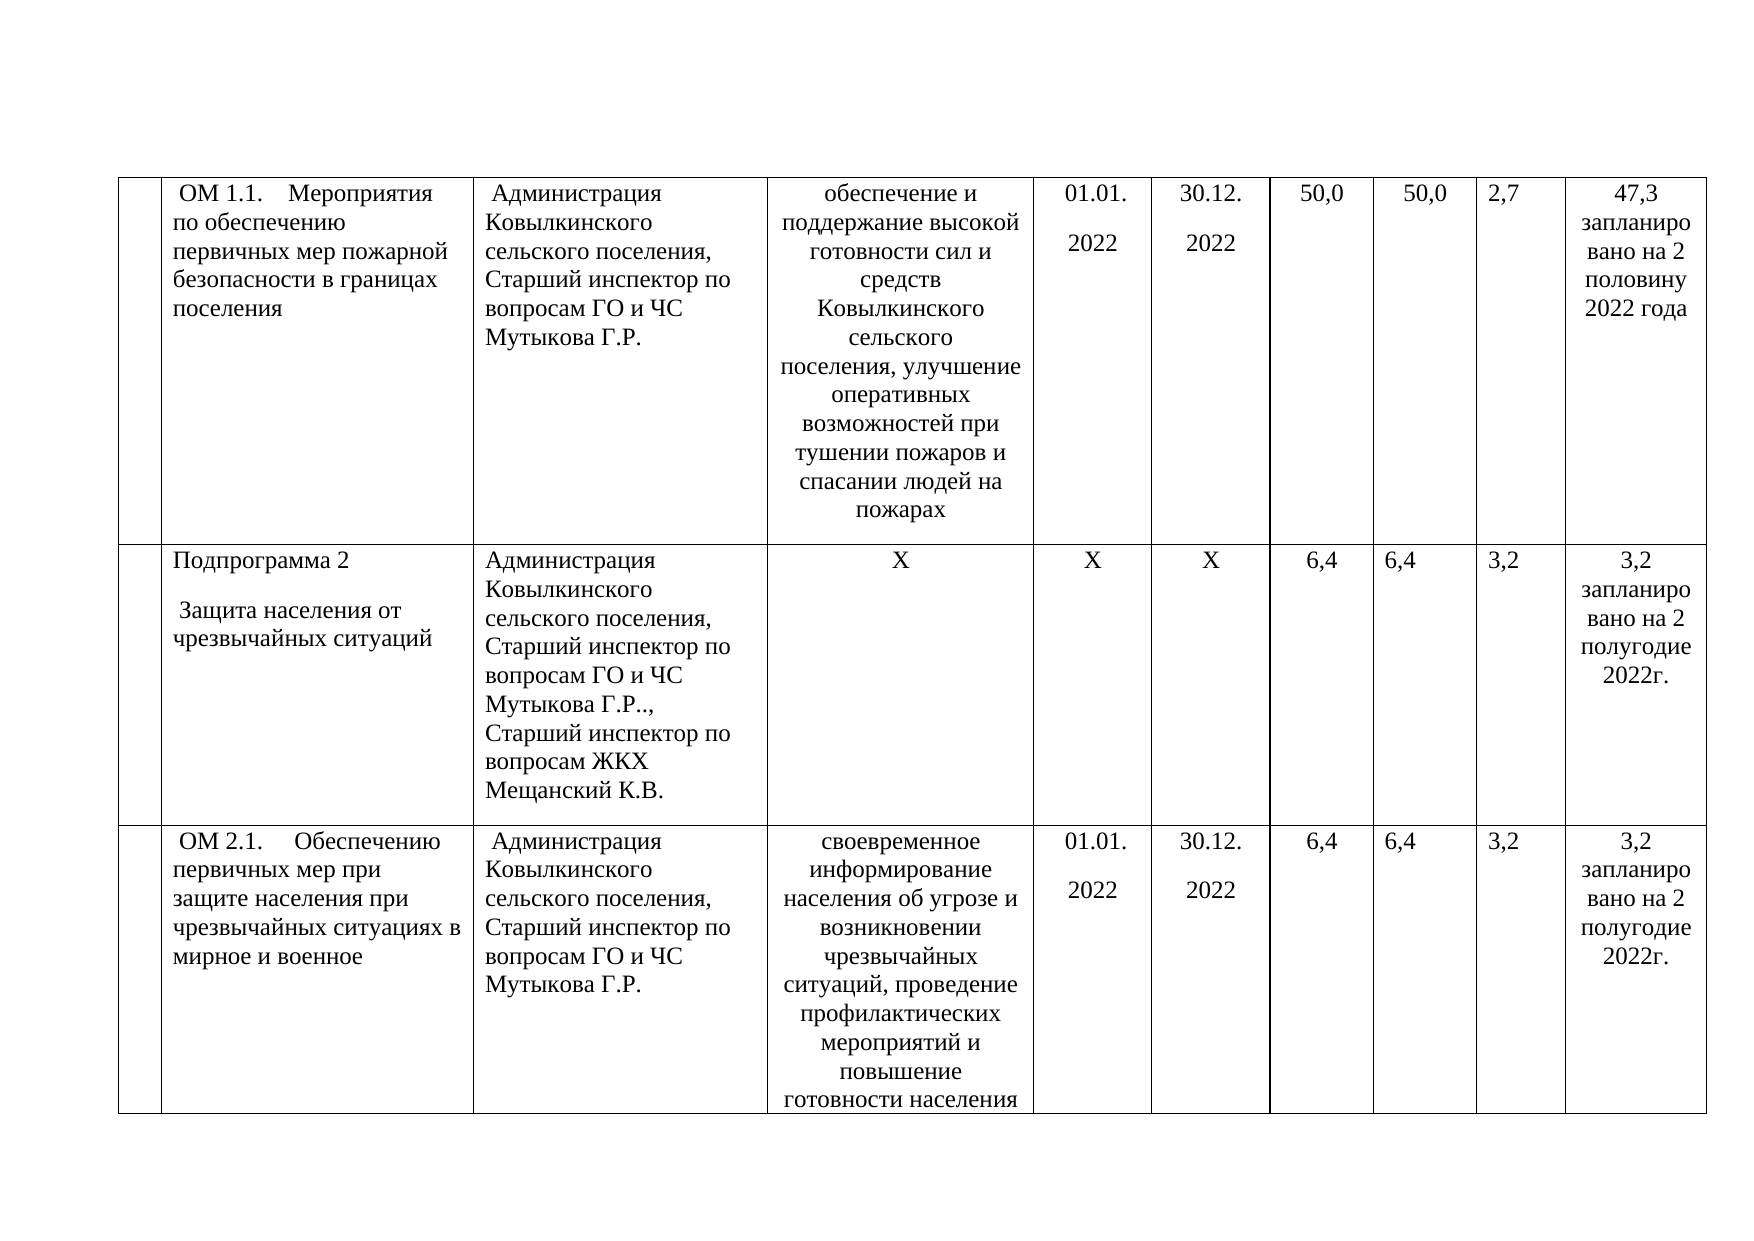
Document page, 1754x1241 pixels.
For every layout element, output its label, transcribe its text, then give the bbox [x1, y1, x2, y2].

table_cell X [768, 545, 1033, 825]
table_cell [119, 826, 161, 1113]
table_cell ОМ 1.1. Мероприятия по обеспечению первичных мер пожарной безопасности в границах поселения [162, 178, 473, 544]
table_cell X [1034, 545, 1151, 825]
table_cell 2,7 [1477, 178, 1565, 544]
table_cell 6,4 [1271, 826, 1373, 1113]
table_cell 3,2 запланировано на 2 полугодие 2022г. [1566, 545, 1706, 825]
table_cell 01.01. 2022 [1034, 826, 1151, 1113]
table_cell 01.01. 2022 [1034, 178, 1151, 544]
table_cell [119, 178, 161, 544]
table_cell 6,4 [1374, 826, 1476, 1113]
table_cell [768, 826, 1033, 1113]
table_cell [162, 826, 473, 1113]
table_cell обеспечение и поддержание высокой готовности сил и средств Ковылкинского сельского поселения, улучшение оперативных возможностей при тушении пожаров и спасании людей на пожарах [768, 178, 1033, 544]
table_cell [474, 178, 767, 544]
table_cell 30.12. 2022 [1152, 178, 1269, 544]
table_cell 6,4 [1374, 545, 1476, 825]
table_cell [1566, 826, 1706, 1113]
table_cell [474, 826, 767, 1113]
table_cell 6,4 [1271, 545, 1373, 825]
table_cell [119, 545, 161, 825]
table_cell Администрация Ковылкинского сельского поселения, Старший инспектор по вопросам ГО и ЧС Мутыкова Г.Р.., Старший инспектор по вопросам ЖКХ Мещанский К.В. [474, 545, 767, 825]
table_cell X [1152, 545, 1269, 825]
table_cell 50,0 [1374, 178, 1476, 544]
table_cell 3,2 [1477, 826, 1565, 1113]
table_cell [1566, 178, 1706, 544]
table_cell 30.12. 2022 [1152, 826, 1269, 1113]
table_cell 3,2 [1477, 545, 1565, 825]
table_cell Подпрограмма 2 Защита населения от чрезвычайных ситуаций [162, 545, 473, 825]
table_cell 50,0 [1271, 178, 1373, 544]
